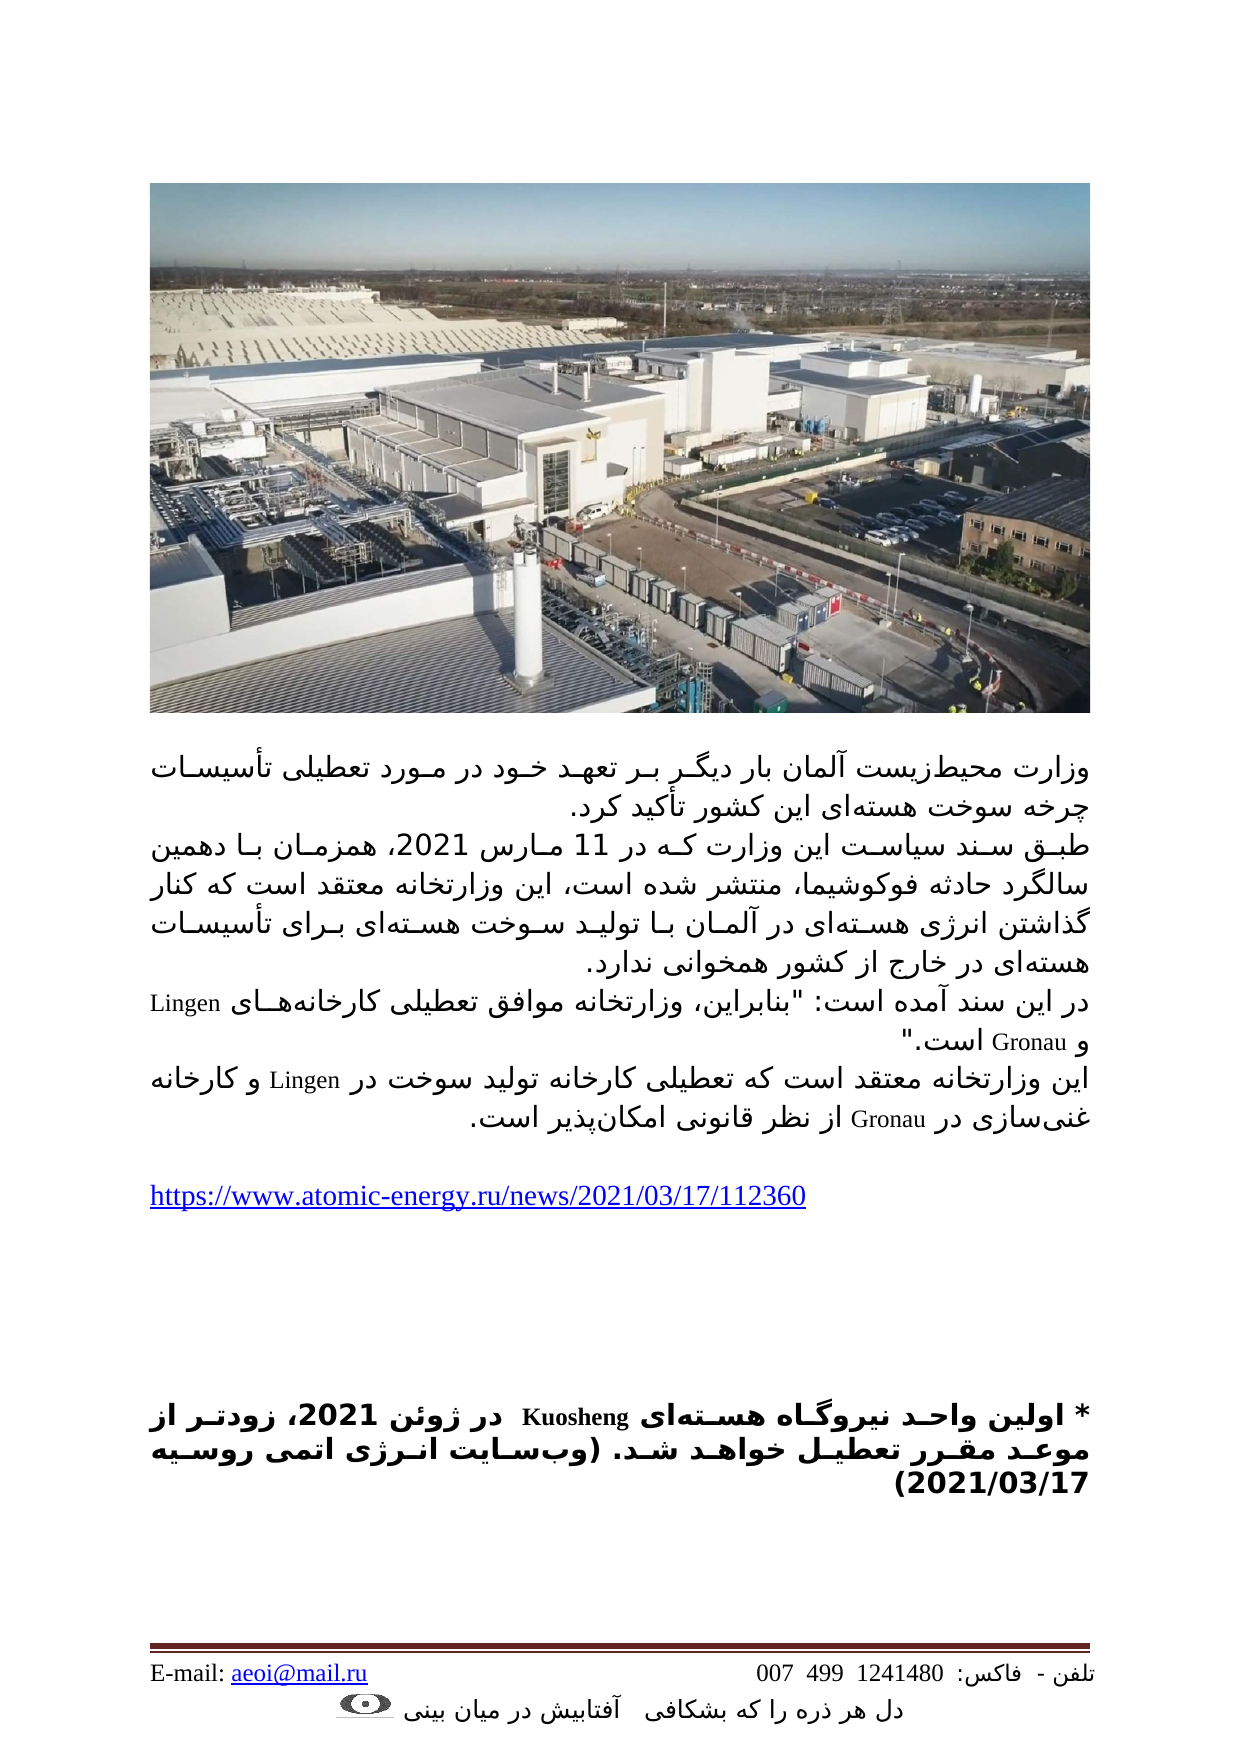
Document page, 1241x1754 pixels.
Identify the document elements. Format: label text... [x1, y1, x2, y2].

text در این سند آمده است: "بنابراین، وزارتخانه موافق تعطیلی کارخانه‌های Lingen و Gronau است." [150, 984, 1090, 1057]
text وزارت محیط‌زیست آلمان بار دیگر بر تعهد خود در مورد تعطیلی تأسیسات چرخه سوخت هسته‌ای این کشور تأکید کرد. [150, 750, 1090, 823]
text * اولین واحد نیروگاه هسته‌ای Kuosheng در ژوئن 2021، زودتر از موعد مقرر تعطیل خواهد شد. (وب‌سایت انرژی اتمی روسیه 2021/03/17) [150, 1398, 1090, 1500]
text https://www.atomic-energy.ru/news/2021/03/17/112360 [150, 1178, 1090, 1212]
text طبق سند سیاست این وزارت که در 11 مارس 2021، همزمان با دهمین سالگرد حادثه فوکوشیما، منتشر شده است، این وزارتخانه معتقد است که کنار گذاشتن انرژی هسته‌ای در آلمان با تولید سوخت هسته‌ای برای تأسیسات هسته‌ای در خارج از کشور همخوانی ندارد. [150, 828, 1090, 979]
picture [335, 1688, 395, 1718]
text این وزارتخانه معتقد است که تعطیلی کارخانه تولید سوخت در Lingen و کارخانه غنی‌سازی در Gronau از نظر قانونی امکان‌پذیر است. [150, 1062, 1090, 1135]
picture [149, 183, 1091, 713]
